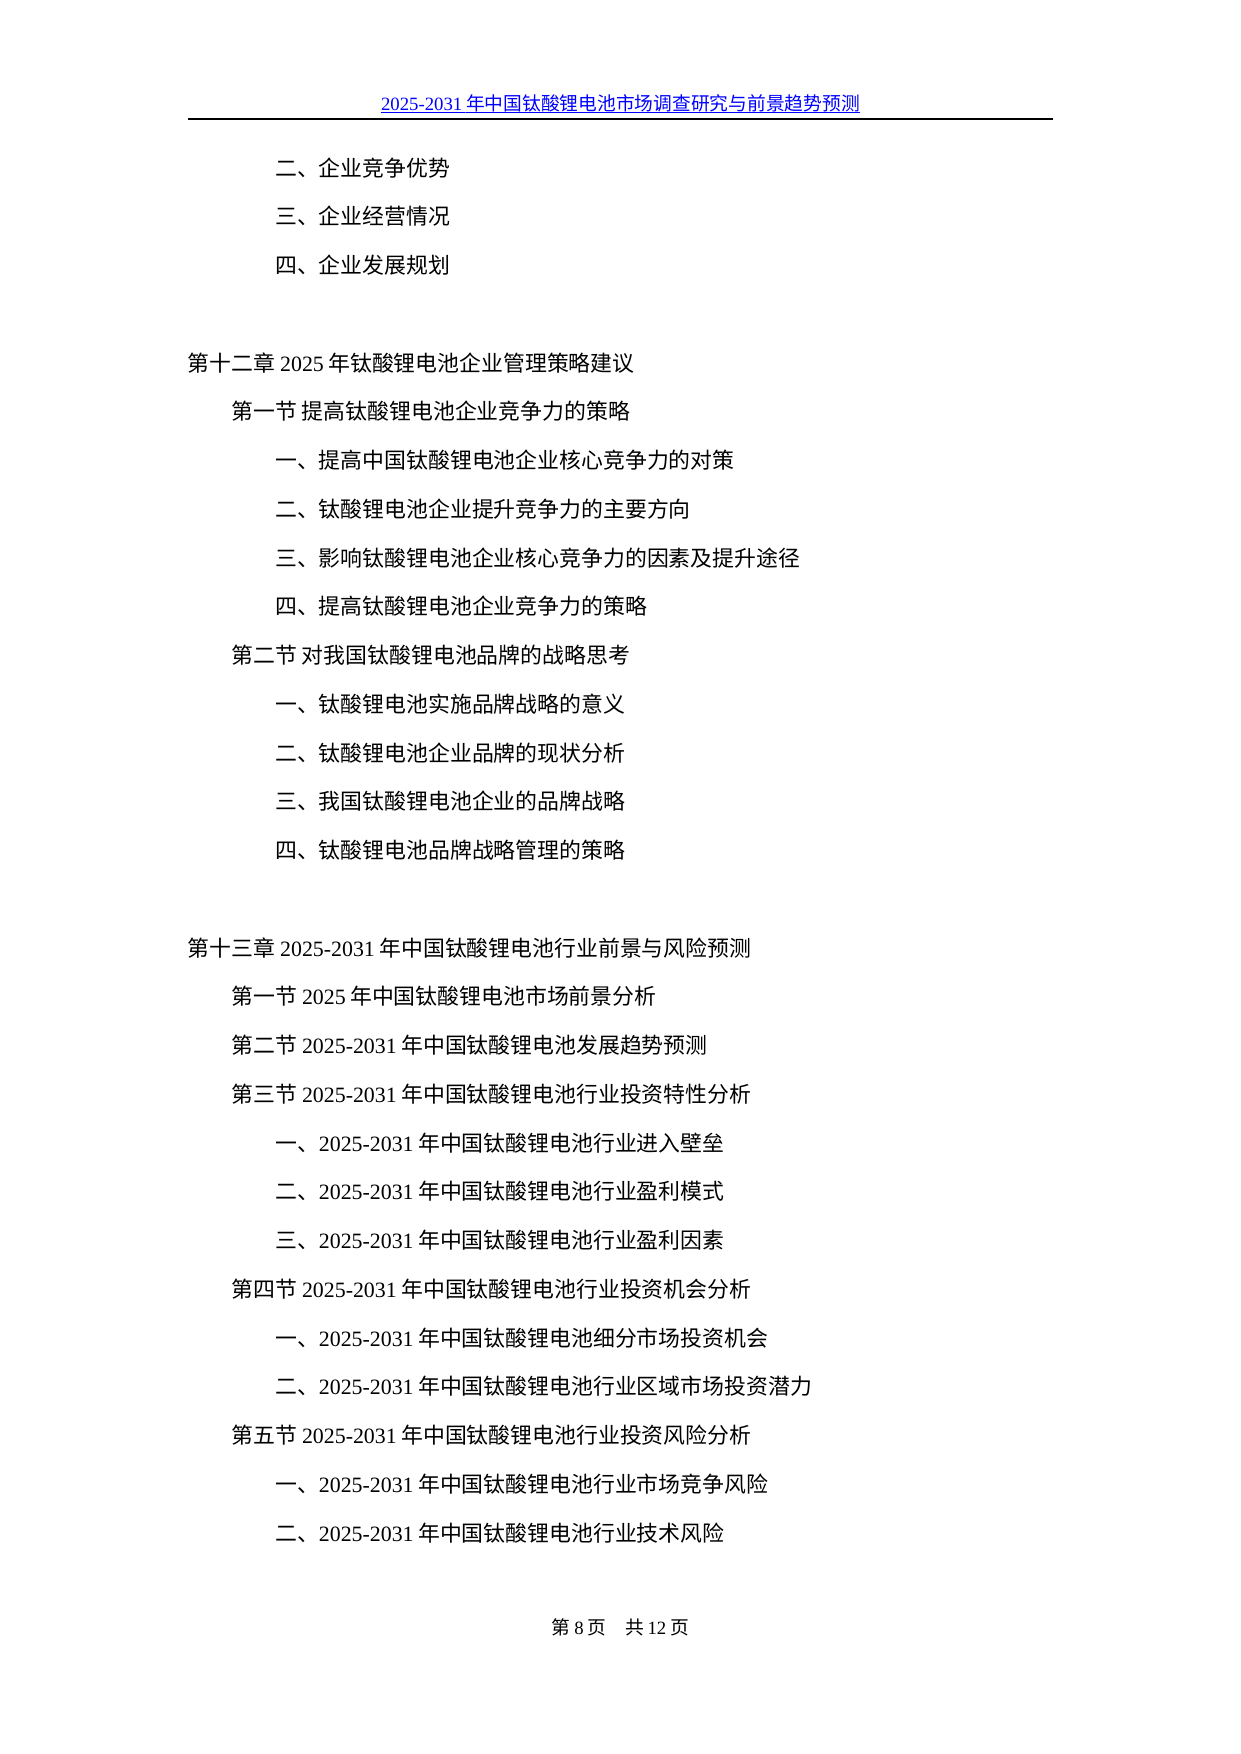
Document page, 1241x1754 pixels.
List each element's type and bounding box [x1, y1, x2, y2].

text [187, 150, 1053, 1548]
